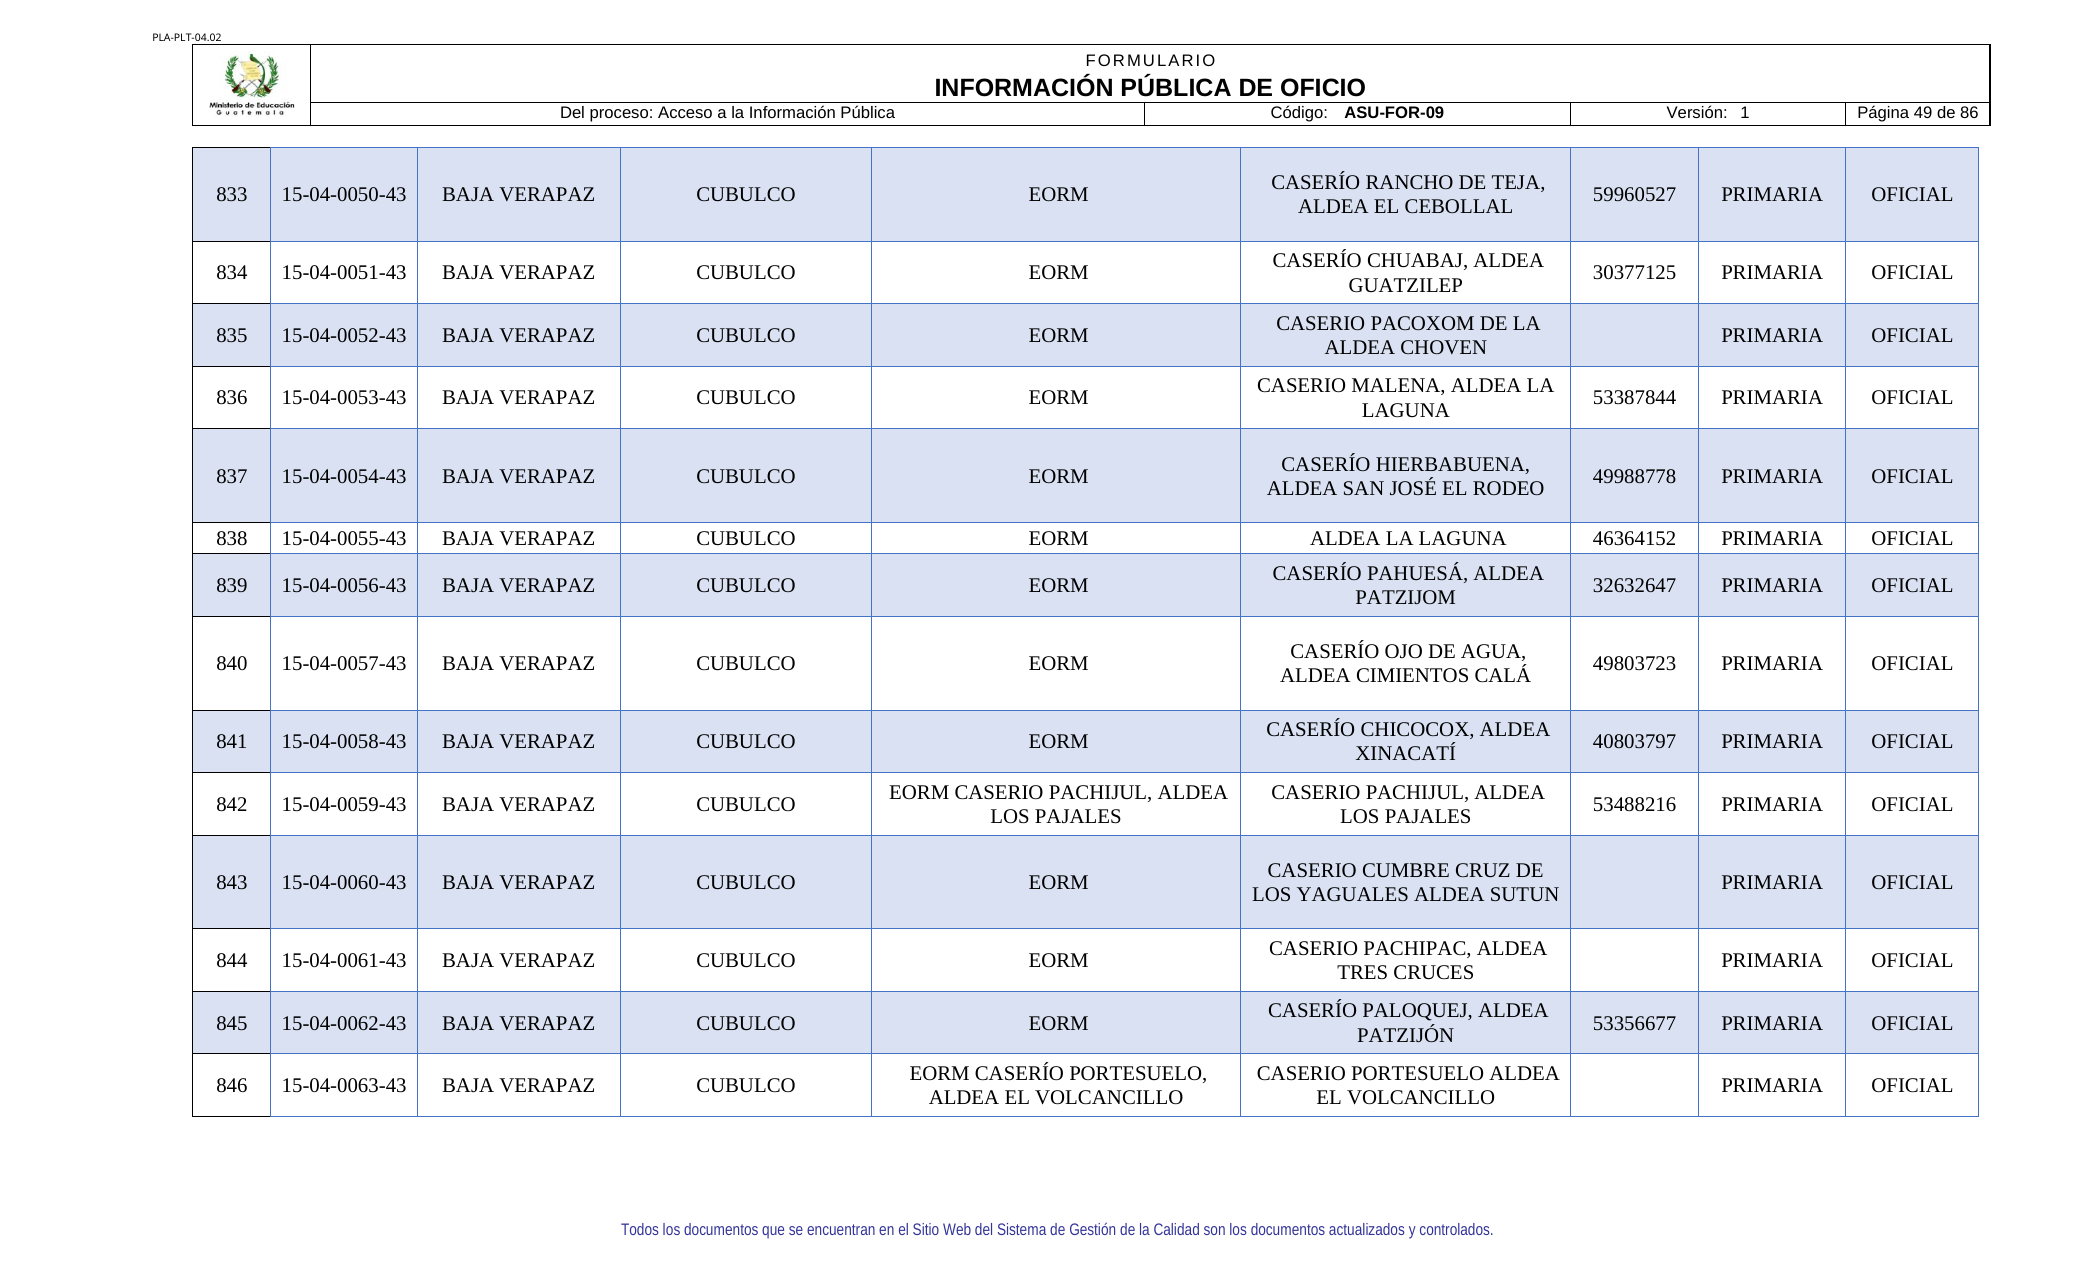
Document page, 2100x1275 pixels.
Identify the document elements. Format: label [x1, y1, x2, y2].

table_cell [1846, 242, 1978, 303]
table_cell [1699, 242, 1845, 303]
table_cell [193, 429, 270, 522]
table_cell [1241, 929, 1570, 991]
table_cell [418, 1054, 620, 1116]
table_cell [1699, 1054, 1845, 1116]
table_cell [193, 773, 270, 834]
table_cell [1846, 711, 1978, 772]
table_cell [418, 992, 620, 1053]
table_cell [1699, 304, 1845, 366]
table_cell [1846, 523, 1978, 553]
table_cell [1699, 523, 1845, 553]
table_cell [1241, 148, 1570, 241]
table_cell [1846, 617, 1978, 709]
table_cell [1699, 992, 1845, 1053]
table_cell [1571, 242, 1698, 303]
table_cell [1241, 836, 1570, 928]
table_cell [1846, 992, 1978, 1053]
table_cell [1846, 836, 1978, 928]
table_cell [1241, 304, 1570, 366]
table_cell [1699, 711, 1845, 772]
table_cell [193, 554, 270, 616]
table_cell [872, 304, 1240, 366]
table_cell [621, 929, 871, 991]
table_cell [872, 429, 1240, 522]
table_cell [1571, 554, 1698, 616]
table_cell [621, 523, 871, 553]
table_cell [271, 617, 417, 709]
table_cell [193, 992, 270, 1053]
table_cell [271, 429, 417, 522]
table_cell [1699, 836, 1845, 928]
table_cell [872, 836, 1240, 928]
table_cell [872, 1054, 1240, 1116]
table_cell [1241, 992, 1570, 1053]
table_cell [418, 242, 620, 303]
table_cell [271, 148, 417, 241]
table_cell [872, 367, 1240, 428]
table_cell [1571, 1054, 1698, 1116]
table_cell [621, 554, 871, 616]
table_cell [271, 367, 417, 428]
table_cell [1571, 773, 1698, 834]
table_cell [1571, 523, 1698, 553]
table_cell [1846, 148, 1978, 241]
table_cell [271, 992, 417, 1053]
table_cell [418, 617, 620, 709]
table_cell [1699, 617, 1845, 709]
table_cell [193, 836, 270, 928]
picture [208, 51, 295, 117]
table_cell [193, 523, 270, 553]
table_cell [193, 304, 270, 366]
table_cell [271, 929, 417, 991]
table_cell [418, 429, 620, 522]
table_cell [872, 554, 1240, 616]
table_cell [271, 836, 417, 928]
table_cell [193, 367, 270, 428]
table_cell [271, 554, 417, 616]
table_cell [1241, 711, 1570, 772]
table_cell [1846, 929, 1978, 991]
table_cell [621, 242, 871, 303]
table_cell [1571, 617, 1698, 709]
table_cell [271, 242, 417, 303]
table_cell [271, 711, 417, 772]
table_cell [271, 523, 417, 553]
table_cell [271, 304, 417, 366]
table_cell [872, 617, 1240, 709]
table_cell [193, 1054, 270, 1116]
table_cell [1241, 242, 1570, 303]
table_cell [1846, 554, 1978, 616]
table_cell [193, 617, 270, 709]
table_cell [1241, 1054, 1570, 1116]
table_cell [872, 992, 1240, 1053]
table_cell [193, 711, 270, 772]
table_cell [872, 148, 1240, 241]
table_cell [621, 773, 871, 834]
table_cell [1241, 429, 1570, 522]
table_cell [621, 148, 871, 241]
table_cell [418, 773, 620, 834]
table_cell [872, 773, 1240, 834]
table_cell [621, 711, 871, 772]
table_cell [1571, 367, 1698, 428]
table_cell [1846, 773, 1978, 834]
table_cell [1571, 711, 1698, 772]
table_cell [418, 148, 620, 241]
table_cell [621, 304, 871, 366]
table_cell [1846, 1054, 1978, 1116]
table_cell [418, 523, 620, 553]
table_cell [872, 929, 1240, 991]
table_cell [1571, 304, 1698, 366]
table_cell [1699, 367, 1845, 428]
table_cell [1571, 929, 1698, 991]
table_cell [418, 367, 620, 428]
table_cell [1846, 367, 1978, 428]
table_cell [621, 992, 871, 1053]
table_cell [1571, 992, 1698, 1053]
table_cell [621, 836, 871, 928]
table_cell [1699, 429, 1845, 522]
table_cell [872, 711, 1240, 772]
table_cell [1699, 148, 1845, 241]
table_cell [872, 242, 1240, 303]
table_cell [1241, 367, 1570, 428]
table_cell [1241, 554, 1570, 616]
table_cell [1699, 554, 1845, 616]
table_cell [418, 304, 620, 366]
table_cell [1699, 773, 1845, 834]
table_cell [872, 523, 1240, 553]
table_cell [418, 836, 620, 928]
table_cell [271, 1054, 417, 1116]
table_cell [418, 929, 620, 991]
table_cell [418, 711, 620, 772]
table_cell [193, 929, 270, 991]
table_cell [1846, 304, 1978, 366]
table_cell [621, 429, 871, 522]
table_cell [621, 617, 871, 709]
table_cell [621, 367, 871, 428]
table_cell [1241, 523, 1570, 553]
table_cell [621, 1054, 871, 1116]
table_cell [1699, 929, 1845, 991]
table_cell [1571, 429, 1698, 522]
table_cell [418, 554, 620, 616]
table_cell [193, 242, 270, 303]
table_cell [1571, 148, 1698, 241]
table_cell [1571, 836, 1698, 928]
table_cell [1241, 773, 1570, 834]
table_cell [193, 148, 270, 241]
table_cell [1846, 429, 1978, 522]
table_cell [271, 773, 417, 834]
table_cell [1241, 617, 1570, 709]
